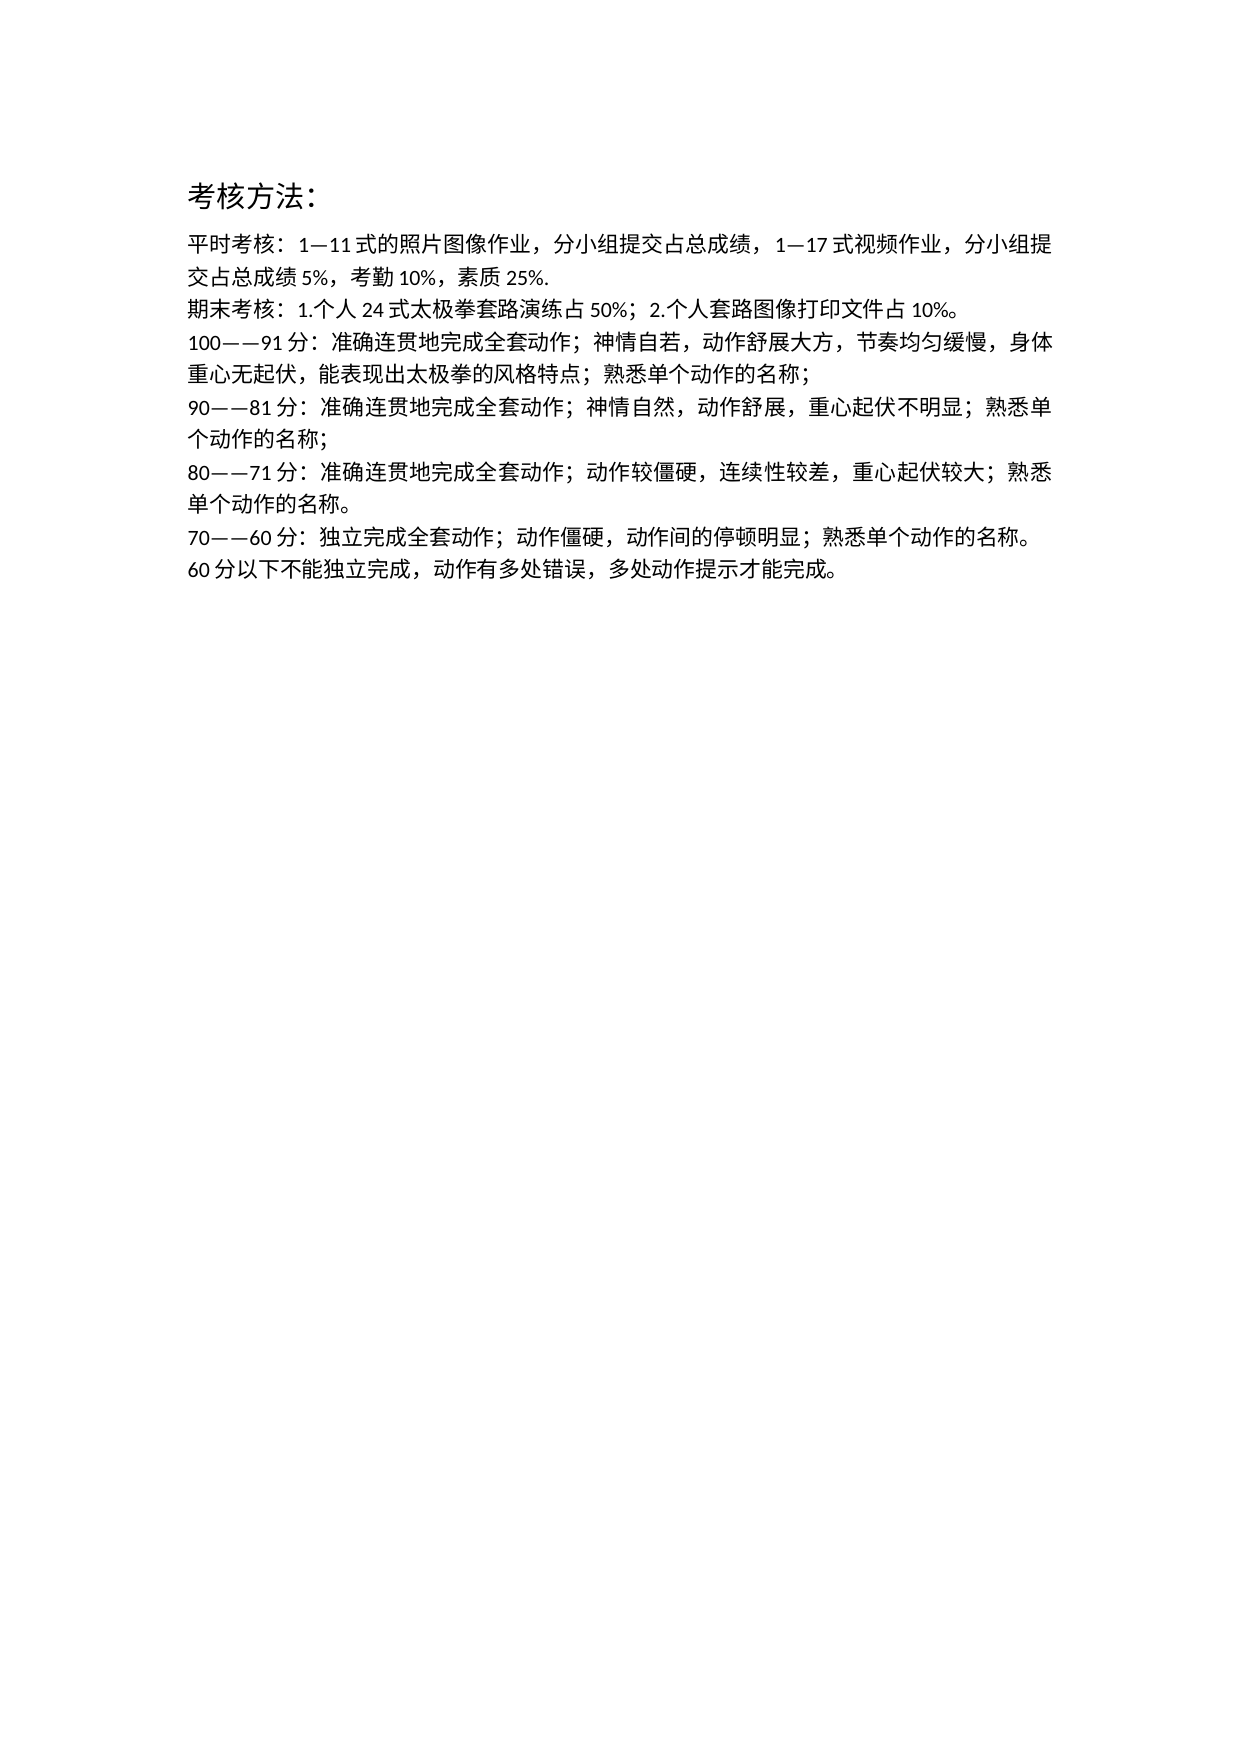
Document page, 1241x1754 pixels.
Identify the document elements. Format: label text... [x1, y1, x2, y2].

text 100——91分：准确连贯地完成全套动作；神情自若，动作舒展大方，节奏均匀缓慢，身体重心无起伏，能表现出太极拳的风格特点；熟悉单个动作的名称； [187, 324, 1053, 389]
text 考核方法： [187, 162, 1053, 227]
text 80——71分：准确连贯地完成全套动作；动作较僵硬，连续性较差，重心起伏较大；熟悉单个动作的名称。 [187, 454, 1053, 519]
text 60分以下不能独立完成，动作有多处错误，多处动作提示才能完成。 [187, 552, 1053, 584]
text 平时考核：1—11式的照片图像作业，分小组提交占总成绩，1—17式视频作业，分小组提交占总成绩5%，考勤10%，素质25%. [187, 227, 1053, 292]
text 70——60分：独立完成全套动作；动作僵硬，动作间的停顿明显；熟悉单个动作的名称。 [187, 519, 1053, 552]
text 90——81分：准确连贯地完成全套动作；神情自然，动作舒展，重心起伏不明显；熟悉单个动作的名称； [187, 389, 1053, 454]
text 期末考核：1.个人24式太极拳套路演练占50%；2.个人套路图像打印文件占10%。 [187, 292, 1053, 324]
